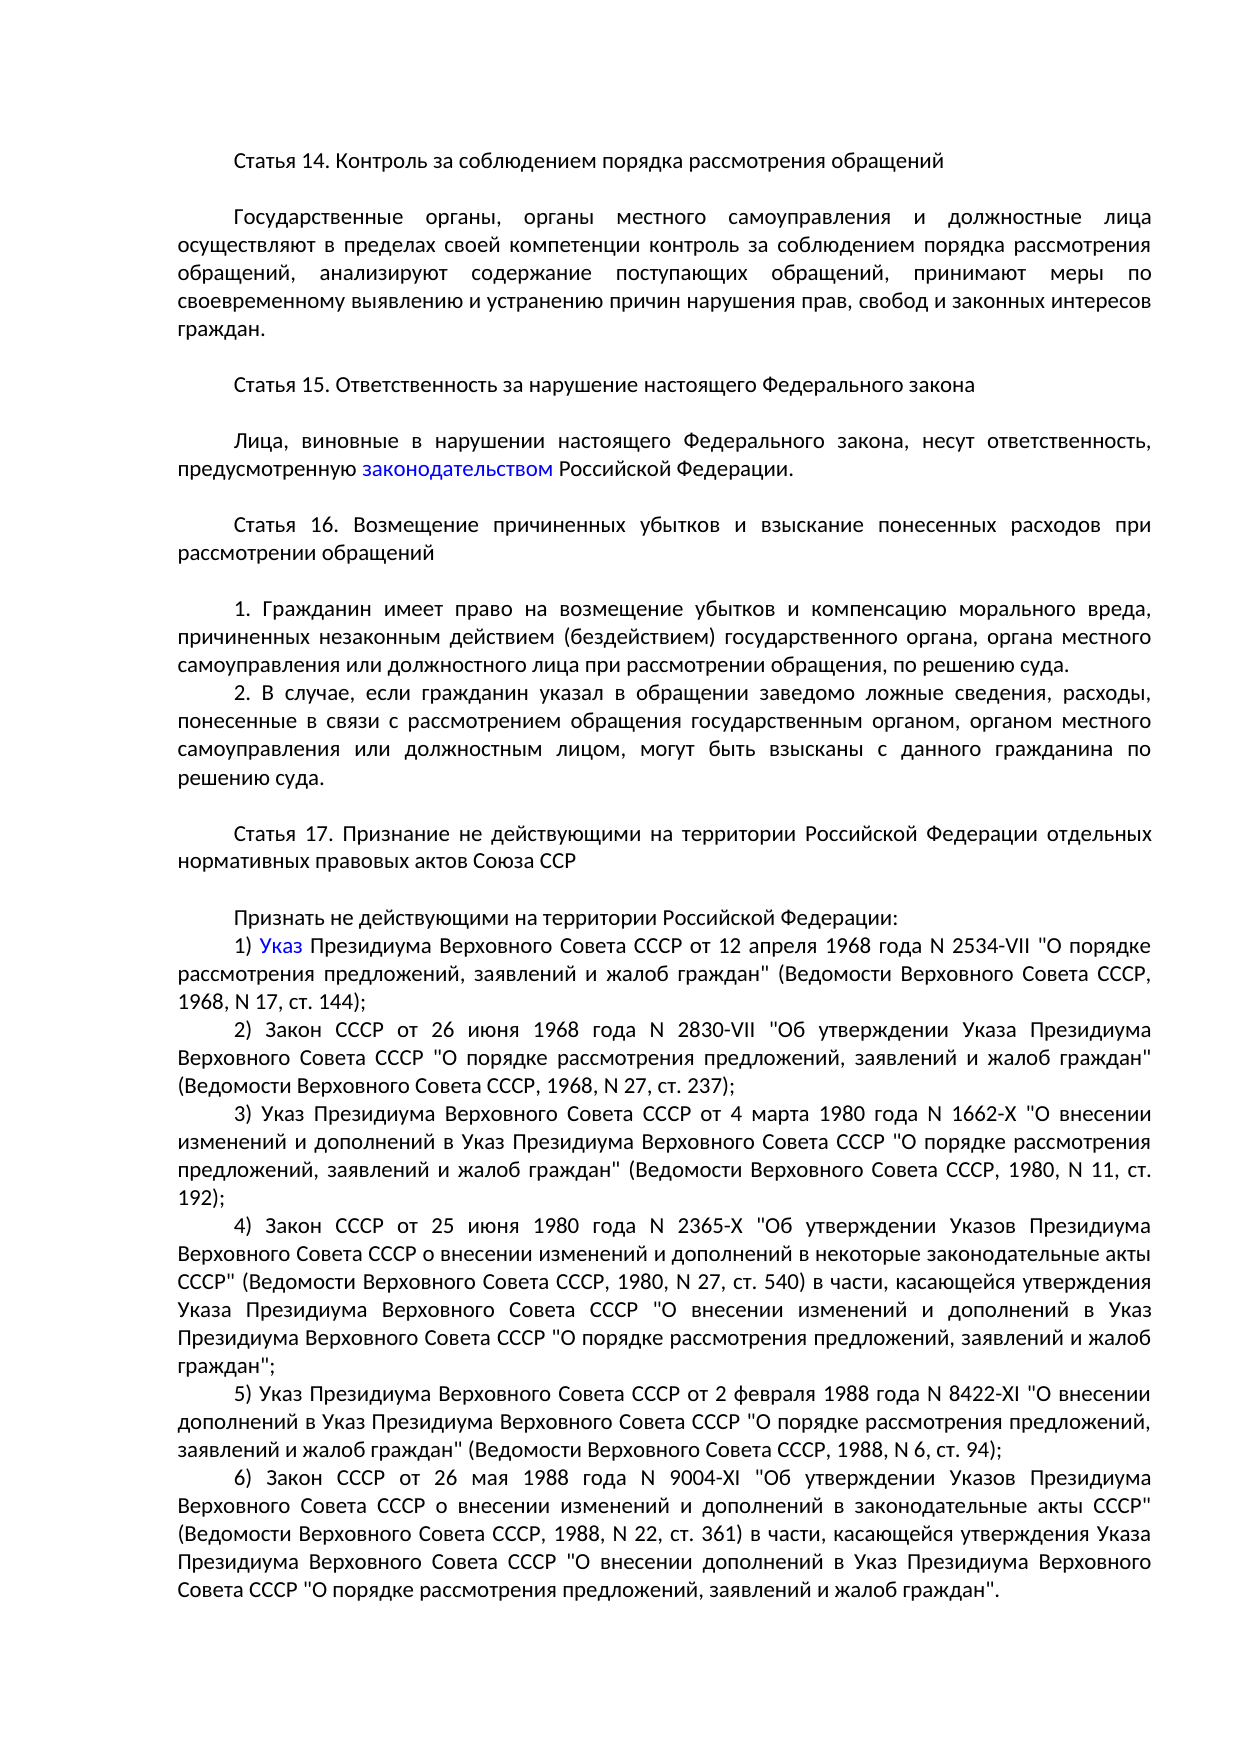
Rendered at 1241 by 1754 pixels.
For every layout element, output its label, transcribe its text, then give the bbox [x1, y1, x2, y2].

text Государственные органы, органы местного самоуправления и должностные лица осуществляют в пределах своей компетенции контроль за соблюдением порядка рассмотрения обращений, анализируют содержание поступающих обращений, принимают меры по своевременному выявлению и устранению причин нарушения прав, свобод и законных интересов граждан. [177, 202, 1152, 342]
text 6) Закон СССР от 26 мая 1988 года N 9004-XI "Об утверждении Указов Президиума Верховного Совета СССР о внесении изменений и дополнений в законодательные акты СССР" (Ведомости Верховного Совета СССР, 1988, N 22, ст. 361) в части, касающейся утверждения Указа Президиума Верховного Совета СССР "О внесении дополнений в Указ Президиума Верховного Совета СССР "О порядке рассмотрения предложений, заявлений и жалоб граждан". [177, 1463, 1152, 1603]
text 4) Закон СССР от 25 июня 1980 года N 2365-X "Об утверждении Указов Президиума Верховного Совета СССР о внесении изменений и дополнений в некоторые законодательные акты СССР" (Ведомости Верховного Совета СССР, 1980, N 27, ст. 540) в части, касающейся утверждения Указа Президиума Верховного Совета СССР "О внесении изменений и дополнений в Указ Президиума Верховного Совета СССР "О порядке рассмотрения предложений, заявлений и жалоб граждан"; [177, 1211, 1152, 1379]
text 5) Указ Президиума Верховного Совета СССР от 2 февраля 1988 года N 8422-XI "О внесении дополнений в Указ Президиума Верховного Совета СССР "О порядке рассмотрения предложений, заявлений и жалоб граждан" (Ведомости Верховного Совета СССР, 1988, N 6, ст. 94); [177, 1379, 1152, 1463]
text 2) Закон СССР от 26 июня 1968 года N 2830-VII "Об утверждении Указа Президиума Верховного Совета СССР "О порядке рассмотрения предложений, заявлений и жалоб граждан" (Ведомости Верховного Совета СССР, 1968, N 27, ст. 237); [177, 1015, 1152, 1099]
text 3) Указ Президиума Верховного Совета СССР от 4 марта 1980 года N 1662-X "О внесении изменений и дополнений в Указ Президиума Верховного Совета СССР "О порядке рассмотрения предложений, заявлений и жалоб граждан" (Ведомости Верховного Совета СССР, 1980, N 11, ст. 192); [177, 1099, 1152, 1211]
text Статья 17. Признание не действующими на территории Российской Федерации отдельных нормативных правовых актов Союза ССР [177, 819, 1152, 875]
text Лица, виновные в нарушении настоящего Федерального закона, несут ответственность, предусмотренную законодательством Российской Федерации. [177, 426, 1152, 482]
text Статья 14. Контроль за соблюдением порядка рассмотрения обращений [177, 146, 1152, 174]
text 2. В случае, если гражданин указал в обращении заведомо ложные сведения, расходы, понесенные в связи с рассмотрением обращения государственным органом, органом местного самоуправления или должностным лицом, могут быть взысканы с данного гражданина по решению суда. [177, 678, 1152, 791]
text Статья 16. Возмещение причиненных убытков и взыскание понесенных расходов при рассмотрении обращений [177, 510, 1152, 566]
text 1) Указ Президиума Верховного Совета СССР от 12 апреля 1968 года N 2534-VII "О порядке рассмотрения предложений, заявлений и жалоб граждан" (Ведомости Верховного Совета СССР, 1968, N 17, ст. 144); [177, 931, 1152, 1015]
text Статья 15. Ответственность за нарушение настоящего Федерального закона [177, 370, 1152, 398]
text 1. Гражданин имеет право на возмещение убытков и компенсацию морального вреда, причиненных незаконным действием (бездействием) государственного органа, органа местного самоуправления или должностного лица при рассмотрении обращения, по решению суда. [177, 594, 1152, 678]
text Признать не действующими на территории Российской Федерации: [177, 903, 1152, 931]
